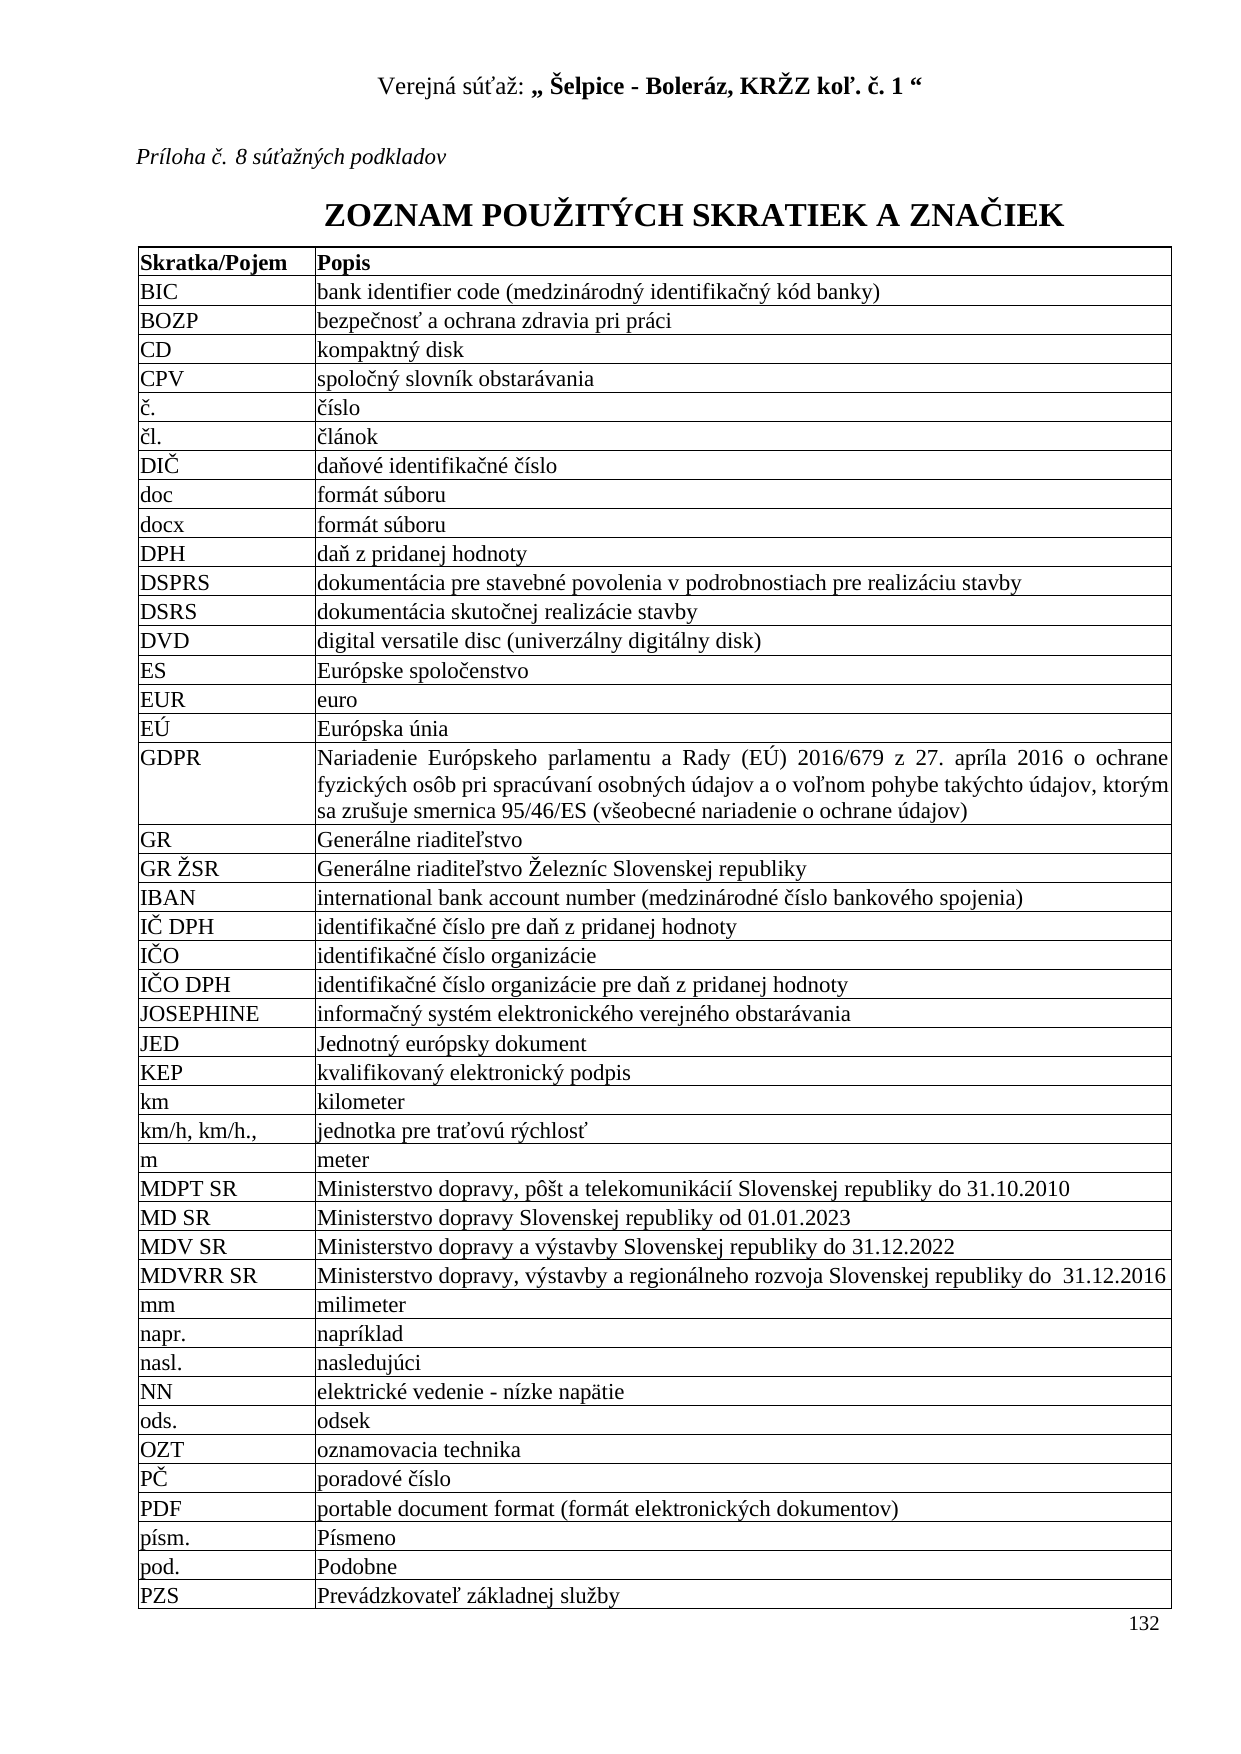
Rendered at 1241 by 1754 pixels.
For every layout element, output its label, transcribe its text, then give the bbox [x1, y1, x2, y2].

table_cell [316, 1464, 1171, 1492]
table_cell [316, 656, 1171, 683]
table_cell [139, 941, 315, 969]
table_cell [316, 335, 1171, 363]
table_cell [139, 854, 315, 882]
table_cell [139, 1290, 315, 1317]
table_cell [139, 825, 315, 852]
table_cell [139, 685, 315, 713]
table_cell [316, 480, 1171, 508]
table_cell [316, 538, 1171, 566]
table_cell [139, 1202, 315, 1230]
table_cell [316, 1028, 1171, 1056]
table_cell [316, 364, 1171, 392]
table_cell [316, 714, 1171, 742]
table_header Skratka/Pojem [139, 248, 315, 275]
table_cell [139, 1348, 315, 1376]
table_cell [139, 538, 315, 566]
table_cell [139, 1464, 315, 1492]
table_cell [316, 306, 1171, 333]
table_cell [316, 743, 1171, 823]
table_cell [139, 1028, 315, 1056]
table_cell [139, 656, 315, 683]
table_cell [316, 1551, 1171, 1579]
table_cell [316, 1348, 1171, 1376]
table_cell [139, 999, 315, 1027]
table_header Popis [316, 248, 1171, 275]
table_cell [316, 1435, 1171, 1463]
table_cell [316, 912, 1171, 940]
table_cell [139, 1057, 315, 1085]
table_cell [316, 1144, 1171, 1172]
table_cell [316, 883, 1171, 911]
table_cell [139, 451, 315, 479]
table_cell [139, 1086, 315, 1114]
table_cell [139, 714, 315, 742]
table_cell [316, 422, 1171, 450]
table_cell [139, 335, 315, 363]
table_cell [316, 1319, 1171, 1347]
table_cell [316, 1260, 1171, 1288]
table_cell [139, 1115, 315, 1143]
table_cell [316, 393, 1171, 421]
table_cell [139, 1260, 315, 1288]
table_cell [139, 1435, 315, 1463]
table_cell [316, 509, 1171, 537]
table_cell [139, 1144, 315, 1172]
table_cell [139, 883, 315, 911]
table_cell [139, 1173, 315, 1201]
table_cell bank identifier code (medzinárodný identifikačný kód banky) [316, 276, 1171, 304]
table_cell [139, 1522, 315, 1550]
text Príloha č. 8 súťažných podkladov [136, 143, 1163, 169]
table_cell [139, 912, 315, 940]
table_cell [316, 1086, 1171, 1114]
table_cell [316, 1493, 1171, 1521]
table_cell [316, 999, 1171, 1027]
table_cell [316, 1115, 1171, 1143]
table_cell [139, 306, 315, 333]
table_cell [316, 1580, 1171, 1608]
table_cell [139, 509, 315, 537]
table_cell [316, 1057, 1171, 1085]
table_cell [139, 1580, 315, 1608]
table_cell BIC [139, 276, 315, 304]
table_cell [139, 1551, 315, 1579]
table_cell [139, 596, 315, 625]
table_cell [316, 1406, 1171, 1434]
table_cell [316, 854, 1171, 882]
text ZOZNAM POUŽITÝCH SKRATIEK A ZNAČIEK [136, 196, 1240, 234]
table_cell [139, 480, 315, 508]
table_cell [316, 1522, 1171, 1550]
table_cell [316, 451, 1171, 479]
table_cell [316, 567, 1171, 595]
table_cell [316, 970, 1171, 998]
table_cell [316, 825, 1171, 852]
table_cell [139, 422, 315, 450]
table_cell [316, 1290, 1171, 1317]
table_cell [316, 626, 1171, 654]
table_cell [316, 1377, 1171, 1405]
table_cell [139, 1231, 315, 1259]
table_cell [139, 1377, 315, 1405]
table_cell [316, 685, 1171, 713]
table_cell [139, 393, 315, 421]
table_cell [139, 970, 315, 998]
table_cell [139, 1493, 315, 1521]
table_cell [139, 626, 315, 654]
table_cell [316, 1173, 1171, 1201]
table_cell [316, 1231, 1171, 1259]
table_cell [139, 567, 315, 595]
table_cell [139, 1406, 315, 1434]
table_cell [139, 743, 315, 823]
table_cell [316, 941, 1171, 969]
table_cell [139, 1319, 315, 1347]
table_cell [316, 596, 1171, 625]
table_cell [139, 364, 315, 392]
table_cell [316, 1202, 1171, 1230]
